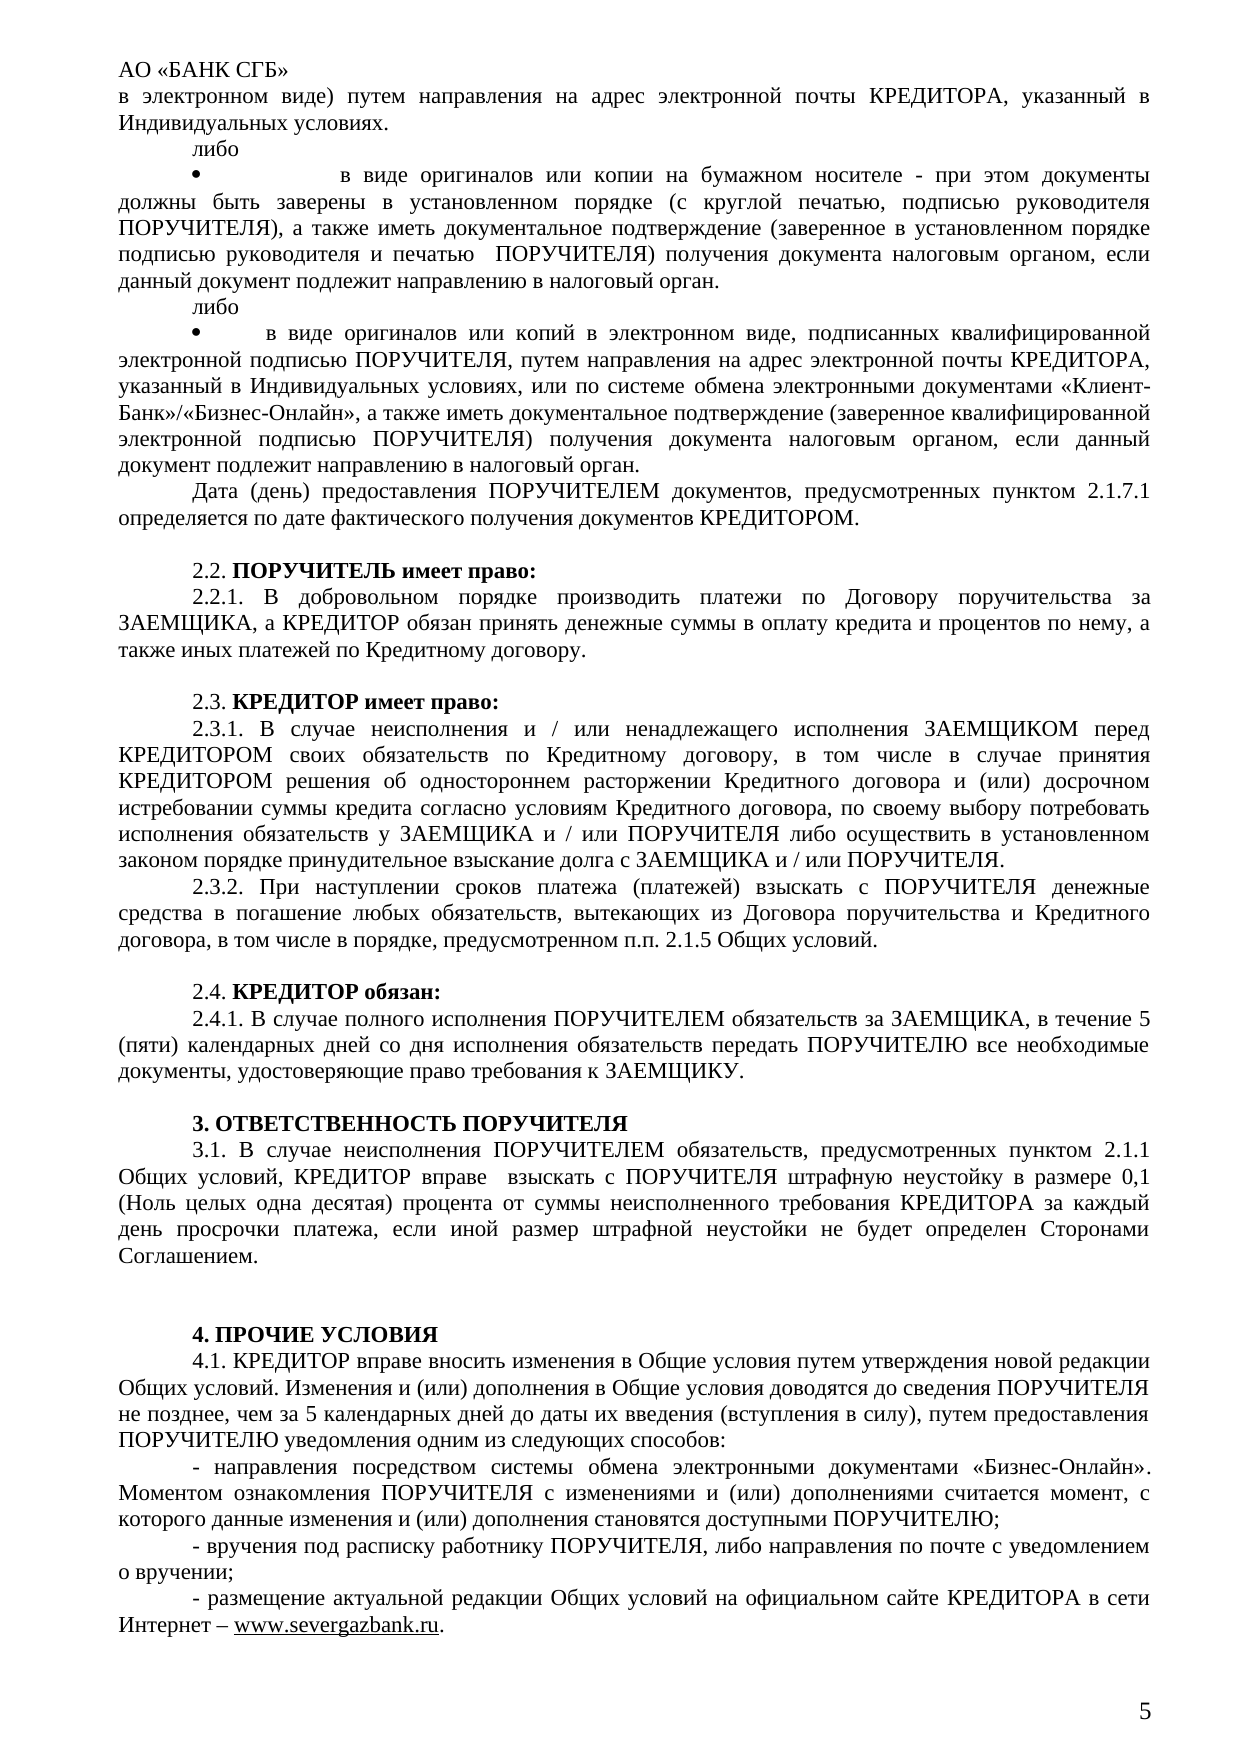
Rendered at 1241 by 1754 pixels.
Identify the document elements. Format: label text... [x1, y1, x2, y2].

text либо [118, 135, 1152, 161]
list в виде оригиналов или копий в электронном виде, подписанных квалифицированной электронной подписью ПОРУЧИТЕЛЯ, путем направления на адрес электронной почты КРЕДИТОРА, указанный в Индивидуальных условиях, или по системе обмена электронными документами «Клиент-Банк»/«Бизнес-Онлайн», а также иметь документальное подтверждение (заверенное квалифицированной электронной подписью ПОРУЧИТЕЛЯ) получения документа налоговым органом, если данный документ подлежит направлению в налоговый орган. [118, 319, 1152, 478]
text - размещение актуальной редакции Общих условий на официальном сайте КРЕДИТОРА в сети Интернет – www.severgazbank.ru. [118, 1584, 1152, 1637]
list либо [118, 293, 1152, 319]
text 3.1. В случае неисполнения ПОРУЧИТЕЛЕМ обязательств, предусмотренных пунктом 2.1.1 Общих условий, КРЕДИТОР вправе взыскать с ПОРУЧИТЕЛЯ штрафную неустойку в размере 0,1 (Ноль целых одна десятая) процента от суммы неисполненного требования КРЕДИТОРА за каждый день просрочки платежа, если иной размер штрафной неустойки не будет определен Сторонами Соглашением. [118, 1136, 1152, 1268]
text 2.3. КРЕДИТОР имеет право: [118, 688, 1152, 715]
text - вручения под расписку работнику ПОРУЧИТЕЛЯ, либо направления по почте с уведомлением о вручении; [118, 1532, 1152, 1584]
text 2.4.1. В случае полного исполнения ПОРУЧИТЕЛЕМ обязательств за ЗАЕМЩИКА, в течение 5 (пяти) календарных дней со дня исполнения обязательств передать ПОРУЧИТЕЛЮ все необходимые документы, удостоверяющие право требования к ЗАЕМЩИКУ. [118, 1005, 1152, 1084]
text 2.3.1. В случае неисполнения и / или ненадлежащего исполнения ЗАЕМЩИКОМ перед КРЕДИТОРОМ своих обязательств по Кредитному договору, в том числе в случае принятия КРЕДИТОРОМ решения об одностороннем расторжении Кредитного договора и (или) досрочном истребовании суммы кредита согласно условиям Кредитного договора, по своему выбору потребовать исполнения обязательств у ЗАЕМЩИКА и / или ПОРУЧИТЕЛЯ либо осуществить в установленном законом порядке принудительное взыскание долга с ЗАЕМЩИКА и / или ПОРУЧИТЕЛЯ. [118, 715, 1152, 873]
text 2.2. ПОРУЧИТЕЛЬ имеет право: [118, 557, 1152, 583]
text 2.3.2. При наступлении сроков платежа (платежей) взыскать с ПОРУЧИТЕЛЯ денежные средства в погашение любых обязательств, вытекающих из Договора поручительства и Кредитного договора, в том числе в порядке, предусмотренном п.п. 2.1.5 Общих условий. [118, 873, 1152, 952]
text 2.4. КРЕДИТОР обязан: [118, 978, 1152, 1005]
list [118, 82, 1152, 135]
text Дата (день) предоставления ПОРУЧИТЕЛЕМ документов, предусмотренных пунктом 2.1.7.1 определяется по дате фактического получения документов КРЕДИТОРОМ. [118, 478, 1152, 530]
text 4. ПРОЧИЕ УСЛОВИЯ [118, 1321, 1152, 1347]
text - направления посредством системы обмена электронными документами «Бизнес-Онлайн». Моментом ознакомления ПОРУЧИТЕЛЯ с изменениями и (или) дополнениями считается момент, с которого данные изменения и (или) дополнения становятся доступными ПОРУЧИТЕЛЮ; [118, 1453, 1152, 1532]
text 3. ОТВЕТСТВЕННОСТЬ ПОРУЧИТЕЛЯ [118, 1110, 1152, 1136]
list в виде оригиналов или копии на бумажном носителе - при этом документы должны быть заверены в установленном порядке (с круглой печатью, подписью руководителя ПОРУЧИТЕЛЯ), а также иметь документальное подтверждение (заверенное в установленном порядке подписью руководителя и печатью ПОРУЧИТЕЛЯ) получения документа налоговым органом, если данный документ подлежит направлению в налоговый орган. [118, 161, 1152, 293]
text 2.2.1. В добровольном порядке производить платежи по Договору поручительства за ЗАЕМЩИКА, а КРЕДИТОР обязан принять денежные суммы в оплату кредита и процентов по нему, а также иных платежей по Кредитному договору. [118, 583, 1152, 662]
text 4.1. КРЕДИТОР вправе вносить изменения в Общие условия путем утверждения новой редакции Общих условий. Изменения и (или) дополнения в Общие условия доводятся до сведения ПОРУЧИТЕЛЯ не позднее, чем за 5 календарных дней до даты их введения (вступления в силу), путем предоставления ПОРУЧИТЕЛЮ уведомления одним из следующих способов: [118, 1347, 1152, 1453]
